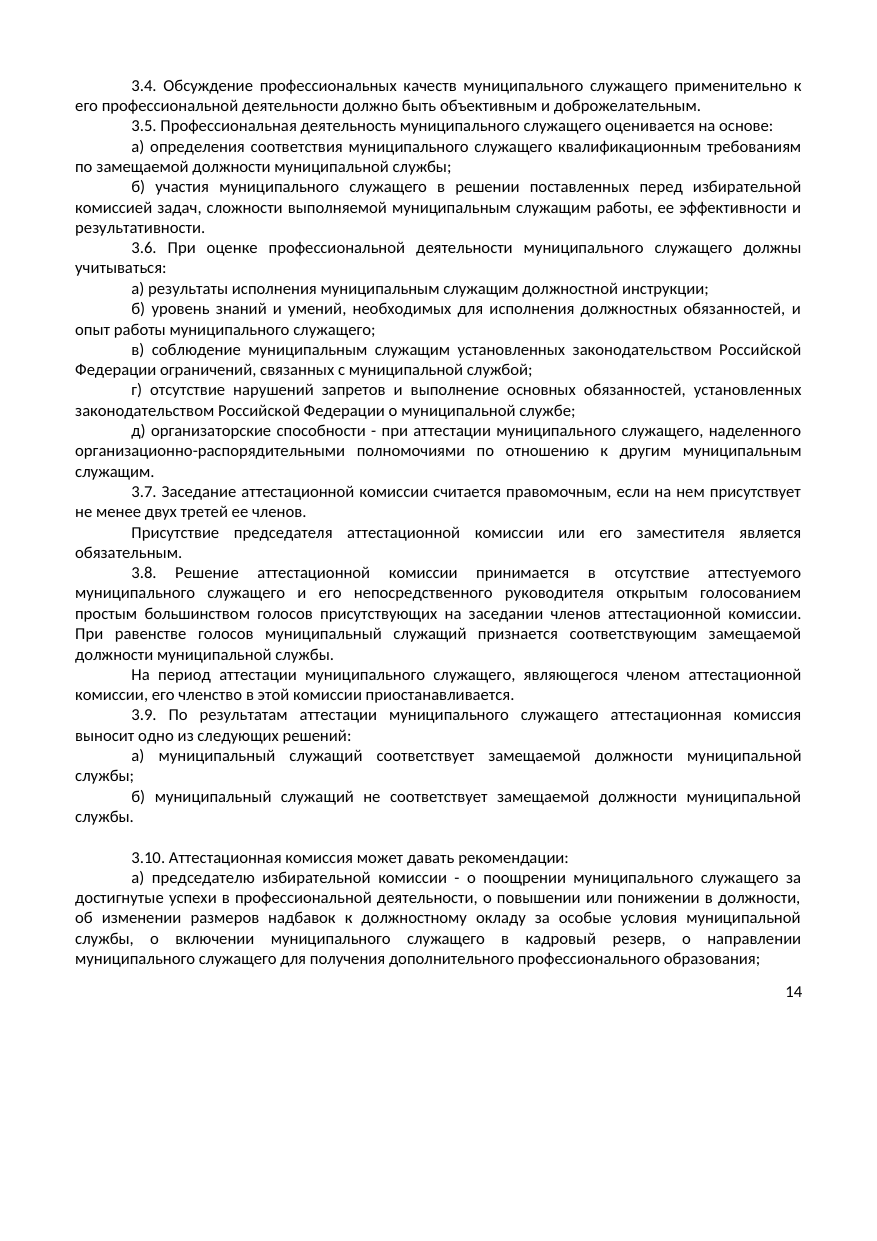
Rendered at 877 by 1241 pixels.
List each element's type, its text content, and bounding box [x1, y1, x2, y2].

text а) результаты исполнения муниципальным служащим должностной инструкции; [75, 278, 802, 298]
text д) организаторские способности - при аттестации муниципального служащего, наделенного организационно-распорядительными полномочиями по отношению к другим муниципальным служащим. [75, 420, 802, 481]
text 3.9. По результатам аттестации муниципального служащего аттестационная комиссия выносит одно из следующих решений: [75, 705, 802, 745]
text На период аттестации муниципального служащего, являющегося членом аттестационной комиссии, его членство в этой комиссии приостанавливается. [75, 664, 802, 705]
text 3.4. Обсуждение профессиональных качеств муниципального служащего применительно к его профессиональной деятельности должно быть объективным и доброжелательным. [75, 75, 802, 116]
text г) отсутствие нарушений запретов и выполнение основных обязанностей, установленных законодательством Российской Федерации о муниципальной службе; [75, 380, 802, 420]
text а) муниципальный служащий соответствует замещаемой должности муниципальной службы; [75, 745, 802, 786]
text Присутствие председателя аттестационной комиссии или его заместителя является обязательным. [75, 522, 802, 562]
text 3.6. При оценке профессиональной деятельности муниципального служащего должны учитываться: [75, 237, 802, 278]
text а) определения соответствия муниципального служащего квалификационным требованиям по замещаемой должности муниципальной службы; [75, 136, 802, 177]
text 3.5. Профессиональная деятельность муниципального служащего оценивается на основе: [75, 116, 802, 136]
text 3.7. Заседание аттестационной комиссии считается правомочным, если на нем присутствует не менее двух третей ее членов. [75, 481, 802, 522]
text б) участия муниципального служащего в решении поставленных перед избирательной комиссией задач, сложности выполняемой муниципальным служащим работы, ее эффективности и результативности. [75, 177, 802, 237]
text 3.10. Аттестационная комиссия может давать рекомендации: [75, 847, 802, 867]
text б) муниципальный служащий не соответствует замещаемой должности муниципальной службы. [75, 786, 802, 827]
text 3.8. Решение аттестационной комиссии принимается в отсутствие аттестуемого муниципального служащего и его непосредственного руководителя открытым голосованием простым большинством голосов присутствующих на заседании членов аттестационной комиссии. При равенстве голосов муниципальный служащий признается соответствующим замещаемой должности муниципальной службы. [75, 562, 802, 664]
text б) уровень знаний и умений, необходимых для исполнения должностных обязанностей, и опыт работы муниципального служащего; [75, 298, 802, 339]
text а) председателю избирательной комиссии - о поощрении муниципального служащего за достигнутые успехи в профессиональной деятельности, о повышении или понижении в должности, об изменении размеров надбавок к должностному окладу за особые условия муниципальной службы, о включении муниципального служащего в кадровый резерв, о направлении муниципального служащего для получения дополнительного профессионального образования; [75, 867, 802, 969]
text в) соблюдение муниципальным служащим установленных законодательством Российской Федерации ограничений, связанных с муниципальной службой; [75, 339, 802, 380]
